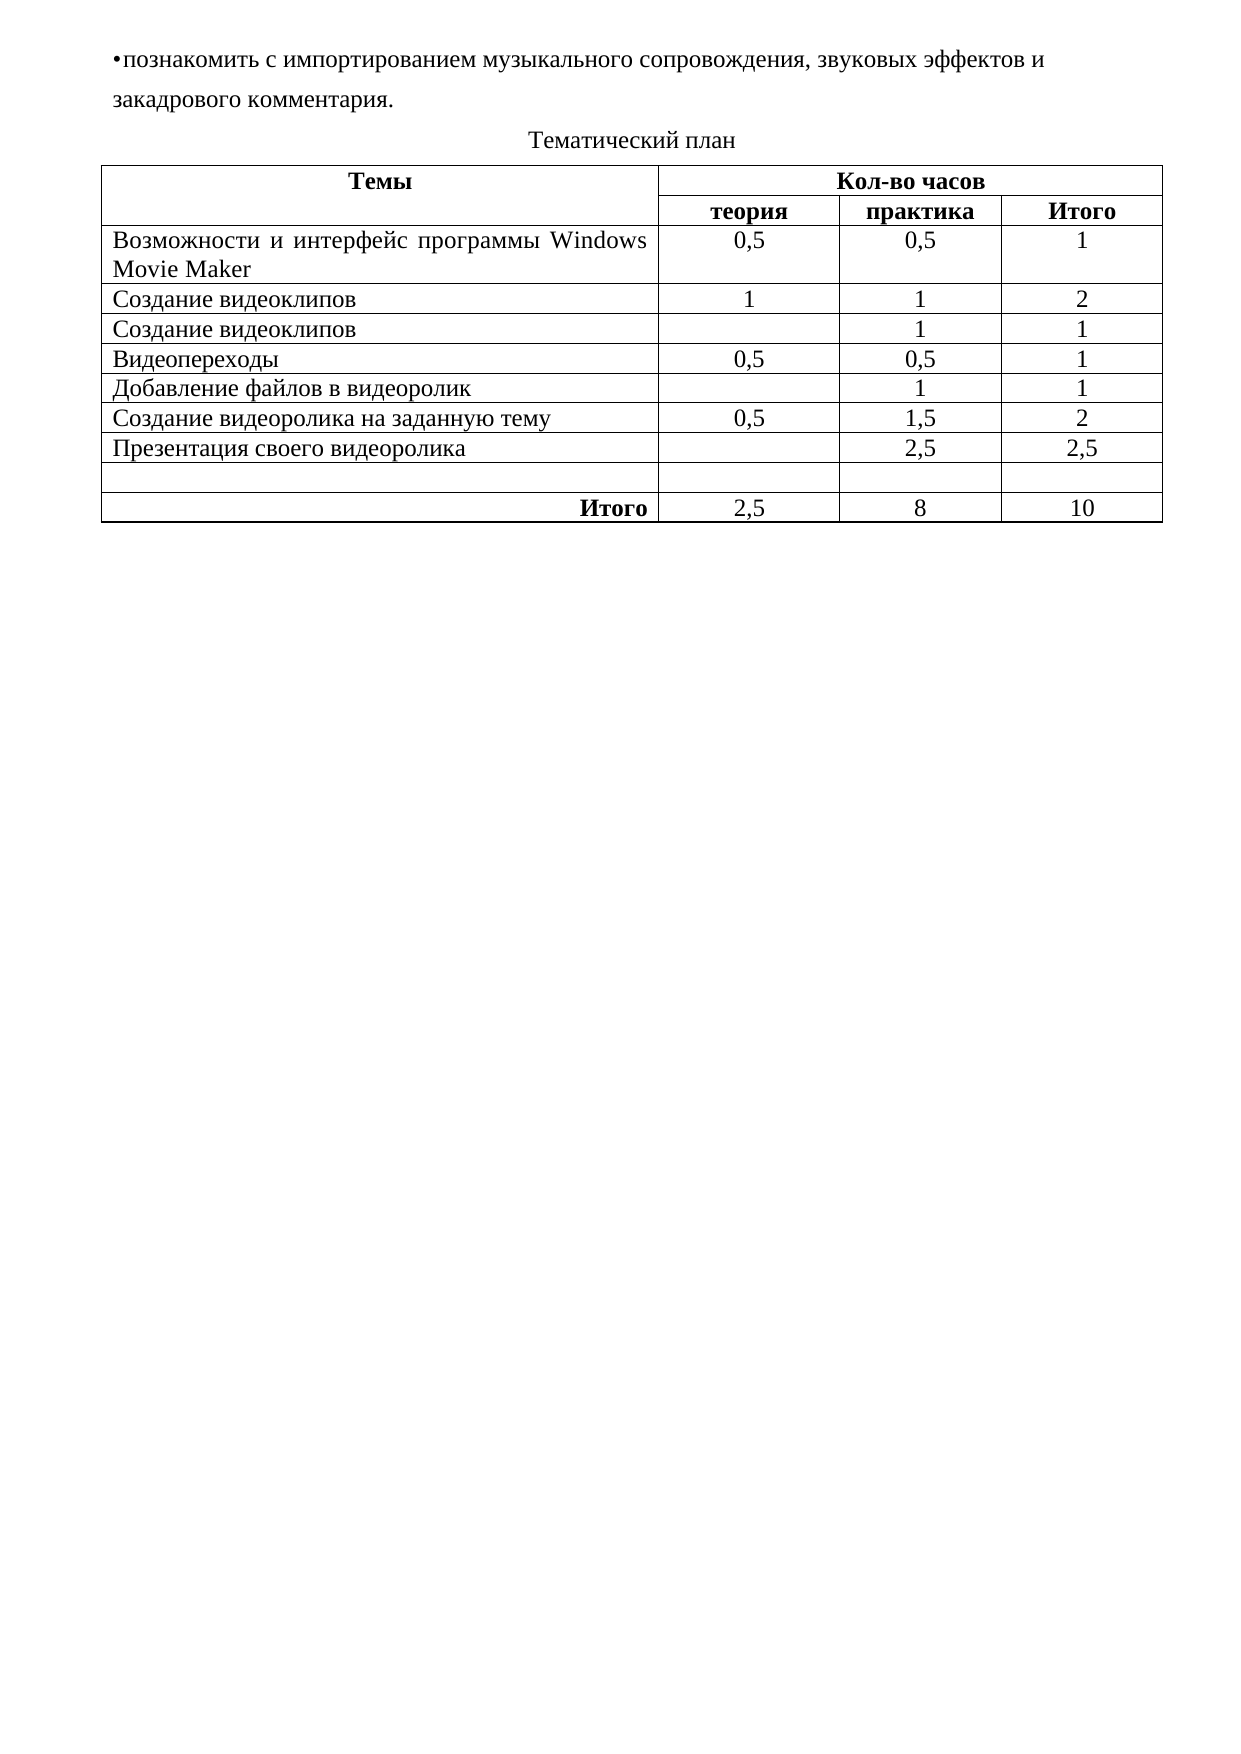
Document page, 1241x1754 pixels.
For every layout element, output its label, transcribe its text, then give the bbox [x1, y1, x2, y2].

table_cell [828, 463, 839, 492]
table_cell [659, 314, 670, 343]
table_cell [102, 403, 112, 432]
table_header Темы [102, 166, 658, 224]
text • познакомить с импортированием музыкального сопровождения, звуковых эффектов и закадрового комментария. [112, 44, 1152, 113]
table_cell [659, 433, 670, 462]
table_cell [828, 374, 839, 402]
table_cell [840, 463, 851, 492]
table_cell [990, 463, 1001, 492]
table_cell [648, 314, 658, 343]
table_cell [828, 314, 839, 343]
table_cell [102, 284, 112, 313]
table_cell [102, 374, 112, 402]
table_cell [1152, 463, 1162, 492]
table_cell [1002, 463, 1012, 492]
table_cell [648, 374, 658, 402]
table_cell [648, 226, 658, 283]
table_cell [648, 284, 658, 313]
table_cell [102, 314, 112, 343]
table_cell [659, 463, 670, 492]
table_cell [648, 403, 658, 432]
table_cell [648, 463, 658, 492]
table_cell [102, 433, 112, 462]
table_cell [828, 433, 839, 462]
table_cell 1 [1002, 226, 1162, 283]
table_cell 0,5 [840, 226, 1001, 283]
text Тематический план [112, 125, 1152, 153]
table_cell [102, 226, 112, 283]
table_cell [659, 374, 670, 402]
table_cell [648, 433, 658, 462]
table_cell 0,5 [659, 226, 839, 283]
table_cell [102, 463, 112, 492]
